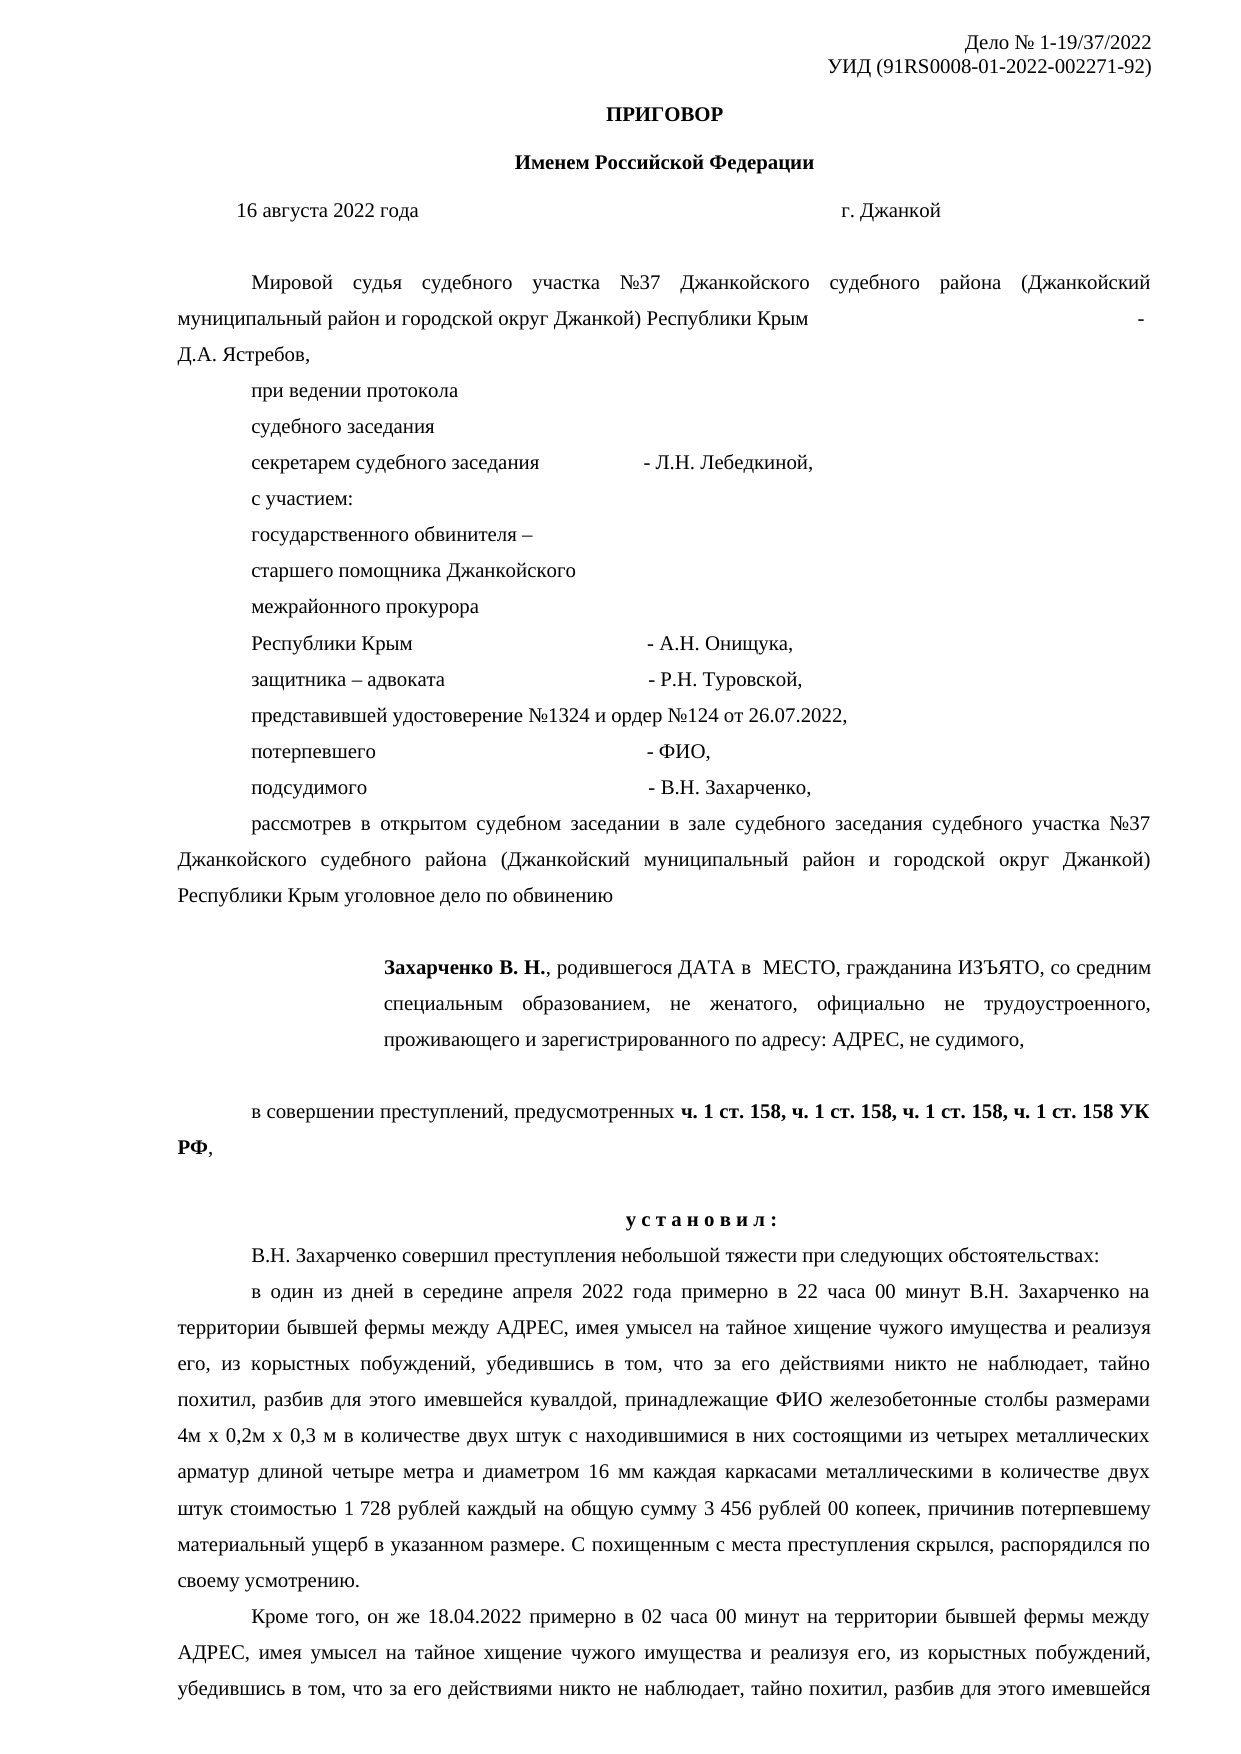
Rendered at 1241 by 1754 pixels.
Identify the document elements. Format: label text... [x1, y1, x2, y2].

text секретарем судебного заседания - Л.Н. Лебедкиной, [177, 450, 1152, 474]
text с участием: [177, 486, 1152, 510]
text у с т а н о в и л : [177, 1207, 1152, 1231]
text государственного обвинителя – [177, 522, 1152, 546]
text потерпевшего - ФИО, [177, 739, 1152, 763]
text Мировой судья судебного участка №37 Джанкойского судебного района (Джанкойский муниципальный район и городской округ Джанкой) Республики Крым - Д.А. Ястребов, [177, 270, 1152, 366]
text Именем Российской Федерации [177, 150, 1152, 174]
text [177, 1604, 1152, 1700]
text В.Н. Захарченко совершил преступления небольшой тяжести при следующих обстоятельствах: [177, 1243, 1152, 1267]
text Республики Крым - А.Н. Онищука, [177, 631, 1152, 654]
text судебного заседания [177, 414, 1152, 438]
text в один из дней в середине апреля 2022 года примерно в 22 часа 00 минут В.Н. Захарченко на территории бывшей фермы между АДРЕС, имея умысел на тайное хищение чужого имущества и реализуя его, из корыстных побуждений, убедившись в том, что за его действиями никто не наблюдает, тайно похитил, разбив для этого имевшейся кувалдой, принадлежащие ФИО железобетонные столбы размерами 4м х 0,2м х 0,3 м в количестве двух штук с находившимися в них состоящими из четырех металлических арматур длиной четыре метра и диаметром 16 мм каждая каркасами металлическими в количестве двух штук стоимостью 1 728 рублей каждый на общую сумму 3 456 рублей 00 копеек, причинив потерпевшему материальный ущерб в указанном размере. С похищенным с места преступления скрылся, распорядился по своему усмотрению. [177, 1279, 1152, 1592]
text представившей удостоверение №1324 и ордер №124 от 26.07.2022, [177, 703, 1152, 727]
text старшего помощника Джанкойского [177, 558, 1152, 582]
text в совершении преступлений, предусмотренных ч. 1 ст. 158, ч. 1 ст. 158, ч. 1 ст. 158, ч. 1 ст. 158 УК РФ, [177, 1099, 1152, 1159]
title УИД (91RS0008-01-2022-002271-92) [177, 54, 1152, 78]
text защитника – адвоката - Р.Н. Туровской, [177, 667, 1152, 691]
text межрайонного прокурора [177, 594, 1152, 618]
text рассмотрев в открытом судебном заседании в зале судебного заседания судебного участка №37 Джанкойского судебного района (Джанкойский муниципальный район и городской округ Джанкой) Республики Крым уголовное дело по обвинению [177, 811, 1152, 907]
title Дело № 1-19/37/2022 [177, 29, 1152, 54]
text 16 августа 2022 года г. Джанкой [177, 198, 1152, 222]
text Захарченко В. Н., родившегося ДАТА в МЕСТО, гражданина ИЗЪЯТО, со средним специальным образованием, не женатого, официально не трудоустроенного, проживающего и зарегистрированного по адресу: АДРЕС, не судимого, [383, 955, 1152, 1051]
text ПРИГОВОР [177, 102, 1152, 126]
text при ведении протокола [177, 378, 1152, 402]
text подсудимого - В.Н. Захарченко, [177, 775, 1152, 799]
